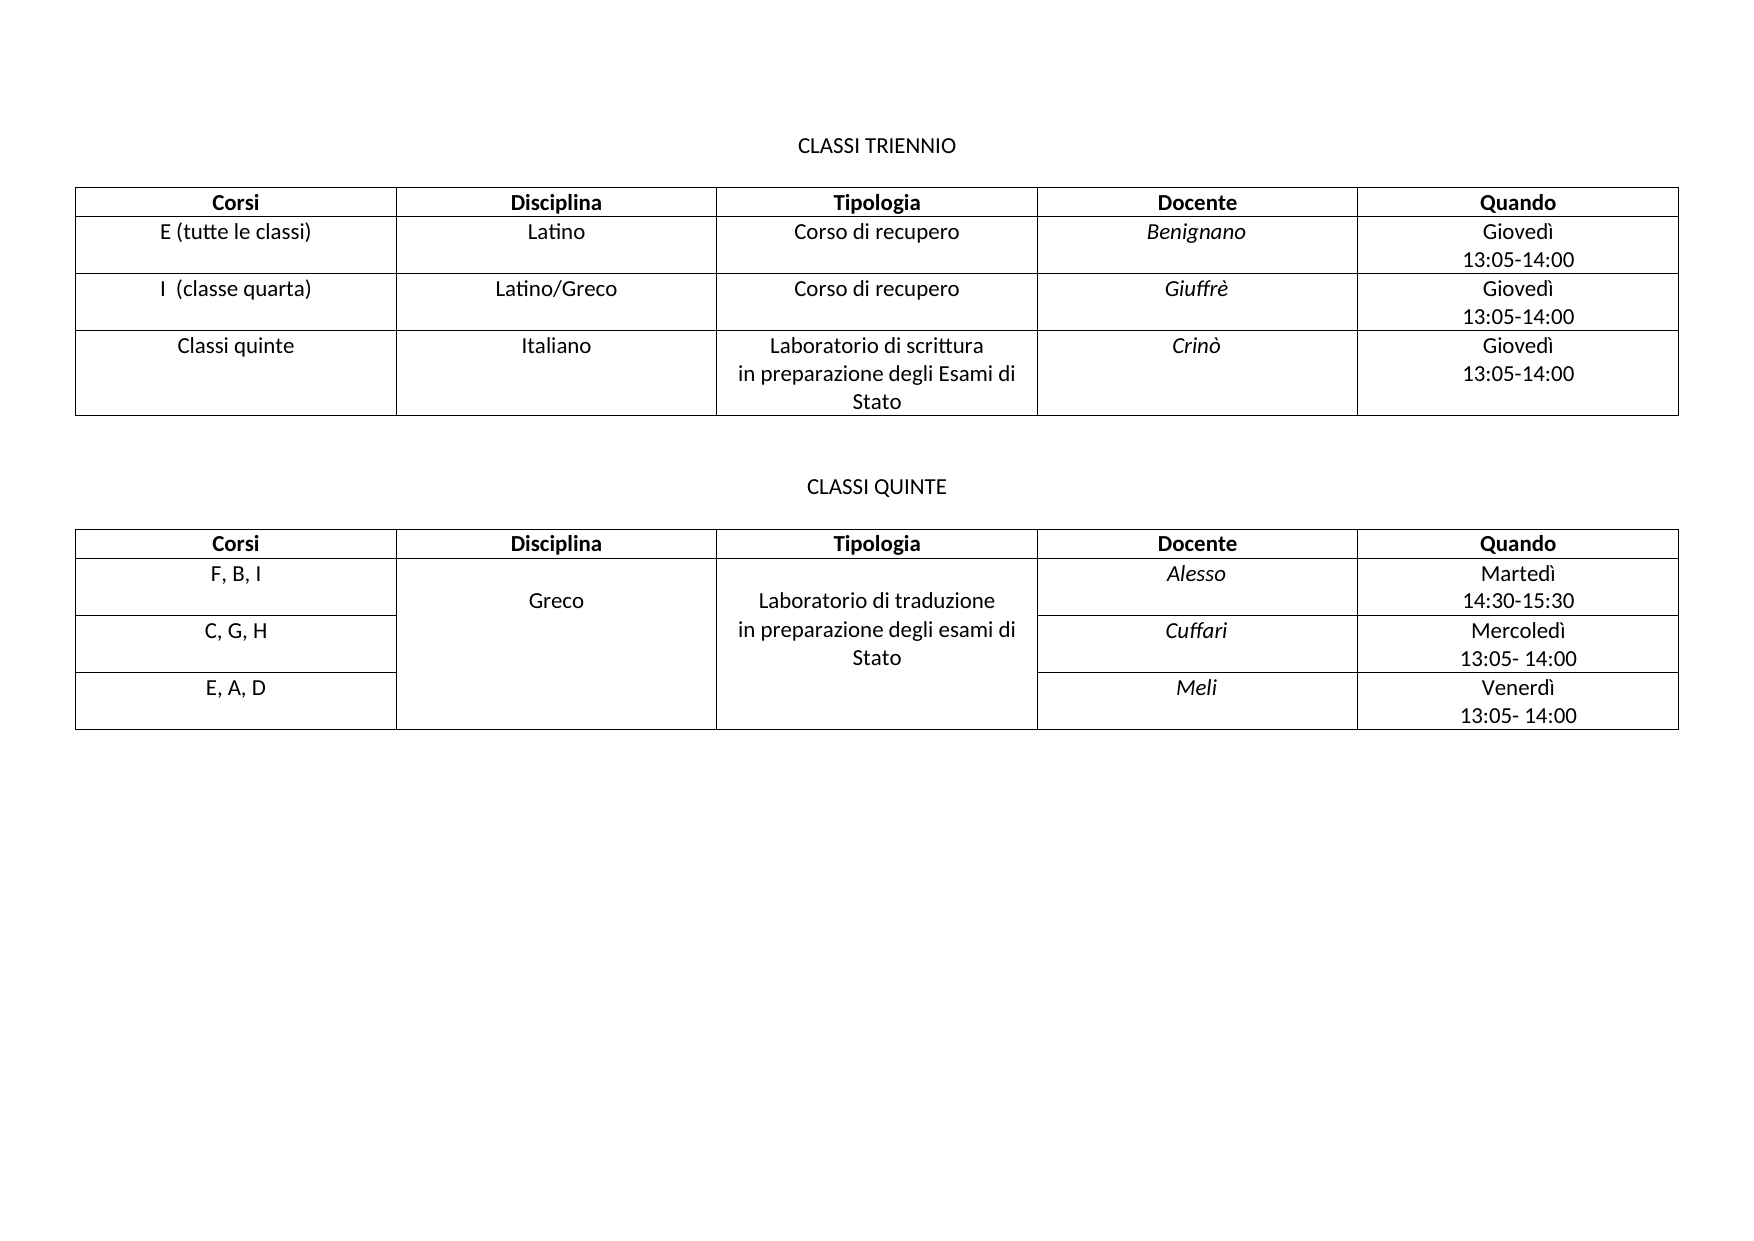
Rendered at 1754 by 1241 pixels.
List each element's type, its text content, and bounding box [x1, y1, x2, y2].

table_header Disciplina [397, 188, 716, 216]
table_cell Cuffari [1038, 616, 1357, 672]
table_header Corsi [76, 188, 396, 216]
table_cell Latino/Greco [397, 274, 716, 330]
text CLASSI TRIENNIO [75, 131, 1679, 159]
table_header Disciplina [397, 530, 716, 558]
table_header Docente [1038, 188, 1357, 216]
table_cell F, B, I [76, 559, 396, 615]
table_cell Classi quinte [76, 331, 396, 415]
table_cell Latino [397, 217, 716, 273]
text CLASSI QUINTE [75, 472, 1679, 501]
table_cell C, G, H [76, 616, 396, 672]
table_cell Alesso [1038, 559, 1357, 615]
table_cell Mercoledì 13:05- 14:00 [1358, 616, 1678, 672]
table_cell Corso di recupero [717, 274, 1037, 330]
table_cell E, A, D [76, 673, 396, 729]
table_header Tipologia [717, 530, 1037, 558]
table_cell Corso di recupero [717, 217, 1037, 273]
table_cell Greco [397, 559, 716, 729]
table_cell Crinò [1038, 331, 1357, 415]
table_header Quando [1358, 530, 1678, 558]
table_header Quando [1358, 188, 1678, 216]
table_cell Venerdì 13:05- 14:00 [1358, 673, 1678, 729]
table_header Corsi [76, 530, 396, 558]
table_header Tipologia [717, 188, 1037, 216]
table_cell I (classe quarta) [76, 274, 396, 330]
table_cell Giovedì 13:05-14:00 [1358, 274, 1678, 330]
table_cell Meli [1038, 673, 1357, 729]
table_cell Benignano [1038, 217, 1357, 273]
table_cell Giovedì 13:05-14:00 [1358, 331, 1678, 415]
table_cell Italiano [397, 331, 716, 415]
table_cell E (tutte le classi) [76, 217, 396, 273]
table_cell Martedì 14:30-15:30 [1358, 559, 1678, 615]
table_cell Laboratorio di traduzione in preparazione degli esami di Stato [717, 559, 1037, 729]
table_header Docente [1038, 530, 1357, 558]
table_cell Giuffrè [1038, 274, 1357, 330]
table_cell Laboratorio di scrittura in preparazione degli Esami di Stato [717, 331, 1037, 415]
table_cell Giovedì 13:05-14:00 [1358, 217, 1678, 273]
